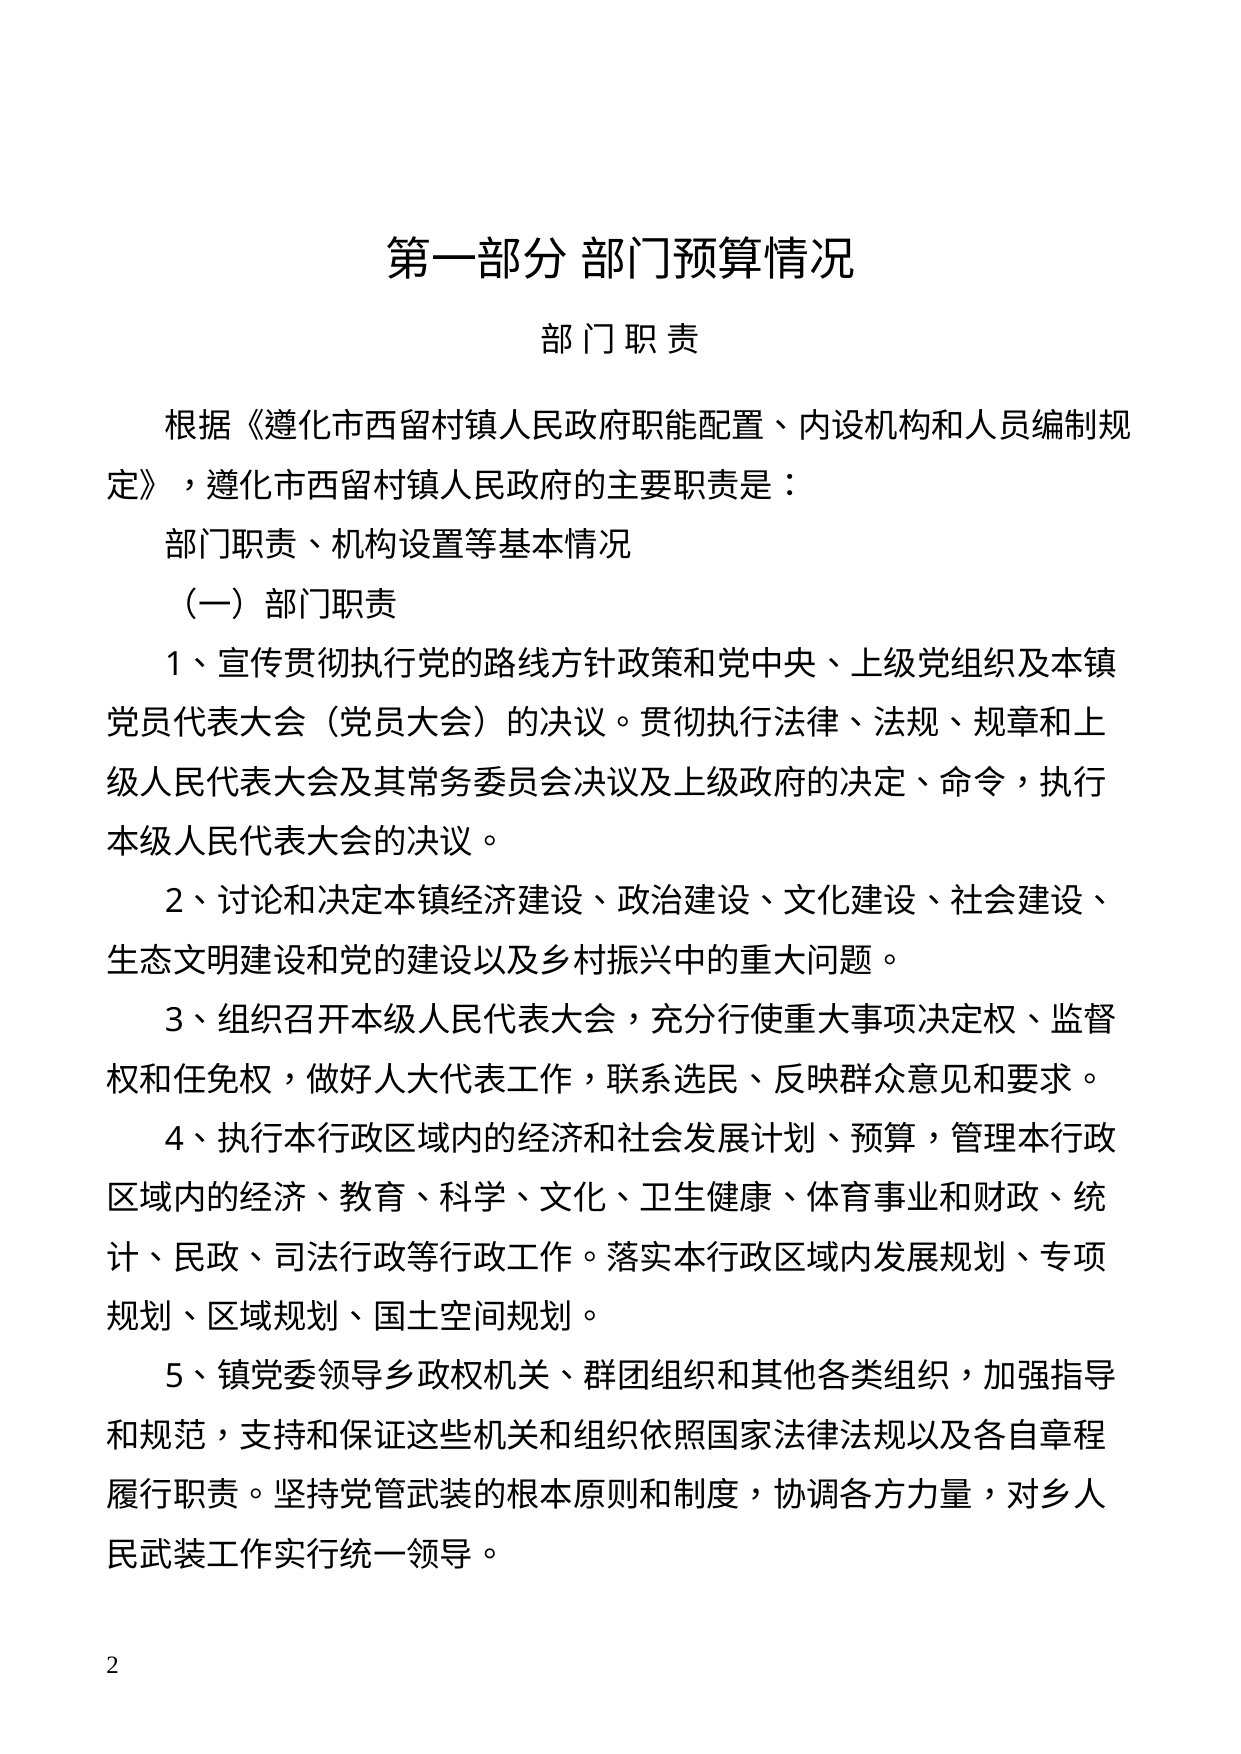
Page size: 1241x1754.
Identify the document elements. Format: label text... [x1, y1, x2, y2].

text 4、执行本行政区域内的经济和社会发展计划、预算，管理本行政区域内的经济、教育、科学、文化、卫生健康、体育事业和财政、统计、民政、司法行政等行政工作。落实本行政区域内发展规划、专项规划、区域规划、国土空间规划。 [106, 1103, 1134, 1340]
text （一）部门职责 [106, 568, 1134, 628]
text 2、讨论和决定本镇经济建设、政治建设、文化建设、社会建设、生态文明建设和党的建设以及乡村振兴中的重大问题。 [106, 865, 1134, 984]
text 第一部分 部门预算情况 [106, 228, 1134, 287]
text 5、镇党委领导乡政权机关、群团组织和其他各类组织，加强指导和规范，支持和保证这些机关和组织依照国家法律法规以及各自章程履行职责。坚持党管武装的根本原则和制度，协调各方力量，对乡人民武装工作实行统一领导。 [106, 1340, 1134, 1578]
text 1、宣传贯彻执行党的路线方针政策和党中央、上级党组织及本镇党员代表大会（党员大会）的决议。贯彻执行法律、法规、规章和上级人民代表大会及其常务委员会决议及上级政府的决定、命令，执行本级人民代表大会的决议。 [106, 628, 1134, 865]
text 根据《遵化市西留村镇人民政府职能配置、内设机构和人员编制规定》，遵化市西留村镇人民政府的主要职责是： [106, 390, 1134, 509]
text 3、组织召开本级人民代表大会，充分行使重大事项决定权、监督权和任免权，做好人大代表工作，联系选民、反映群众意见和要求。 [106, 984, 1134, 1103]
text 部 门 职 责 [106, 316, 1134, 362]
text 部门职责、机构设置等基本情况 [106, 509, 1134, 568]
